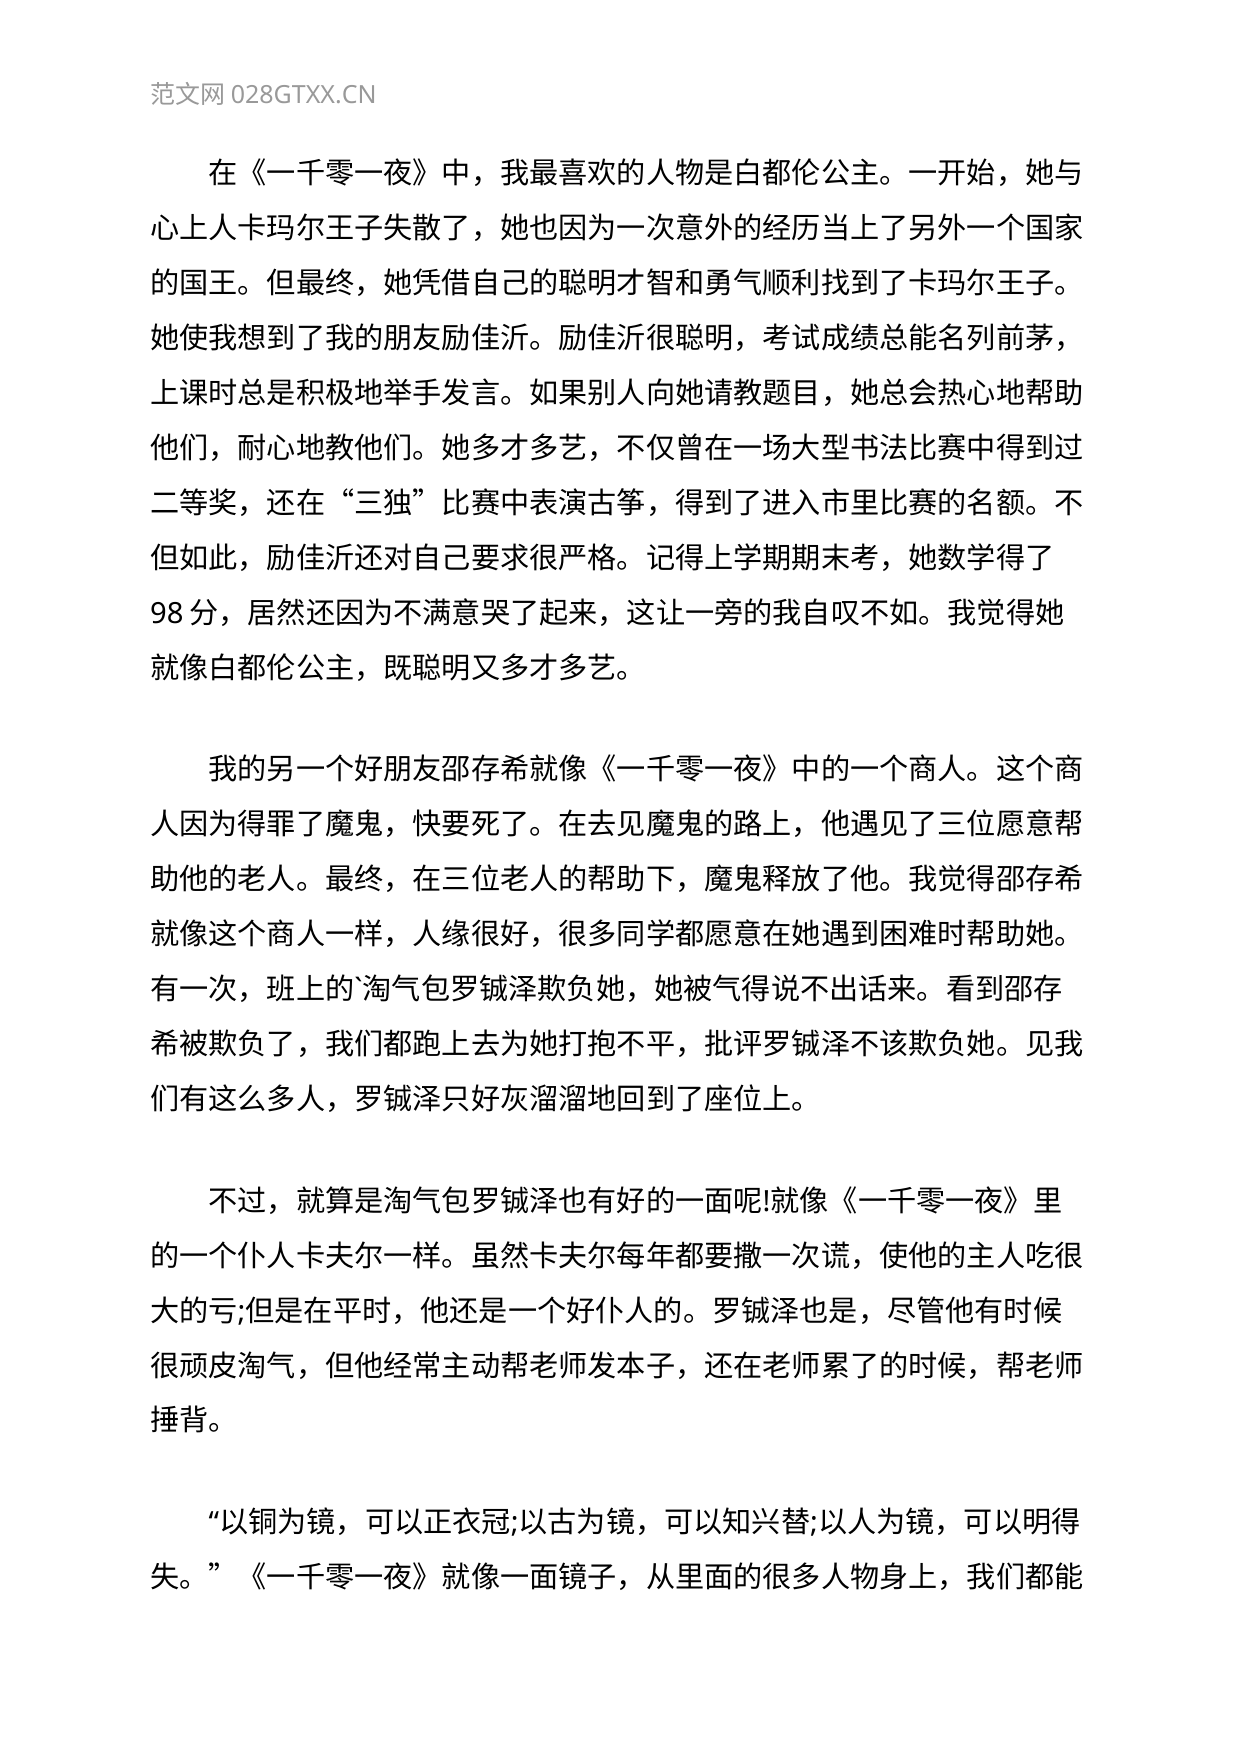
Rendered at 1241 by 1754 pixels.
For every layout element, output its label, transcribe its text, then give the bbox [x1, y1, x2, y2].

text 我的另一个好朋友邵存希就像《一千零一夜》中的一个商人。这个商人因为得罪了魔鬼，快要死了。在去见魔鬼的路上，他遇见了三位愿意帮助他的老人。最终，在三位老人的帮助下，魔鬼释放了他。我觉得邵存希就像这个商人一样，人缘很好，很多同学都愿意在她遇到困难时帮助她。有一次，班上的`淘气包罗铖泽欺负她，她被气得说不出话来。看到邵存希被欺负了，我们都跑上去为她打抱不平，批评罗铖泽不该欺负她。见我们有这么多人，罗铖泽只好灰溜溜地回到了座位上。 [150, 746, 1090, 1118]
text 不过，就算是淘气包罗铖泽也有好的一面呢!就像《一千零一夜》里的一个仆人卡夫尔一样。虽然卡夫尔每年都要撒一次谎，使他的主人吃很大的亏;但是在平时，他还是一个好仆人的。罗铖泽也是，尽管他有时候很顽皮淘气，但他经常主动帮老师发本子，还在老师累了的时候，帮老师捶背。 [150, 1177, 1090, 1439]
text 在《一千零一夜》中，我最喜欢的人物是白都伦公主。一开始，她与心上人卡玛尔王子失散了，她也因为一次意外的经历当上了另外一个国家的国王。但最终，她凭借自己的聪明才智和勇气顺利找到了卡玛尔王子。她使我想到了我的朋友励佳沂。励佳沂很聪明，考试成绩总能名列前茅，上课时总是积极地举手发言。如果别人向她请教题目，她总会热心地帮助他们，耐心地教他们。她多才多艺，不仅曾在一场大型书法比赛中得到过二等奖，还在“三独”比赛中表演古筝，得到了进入市里比赛的名额。不但如此，励佳沂还对自己要求很严格。记得上学期期末考，她数学得了98分，居然还因为不满意哭了起来，这让一旁的我自叹不如。我觉得她就像白都伦公主，既聪明又多才多艺。 [150, 150, 1090, 686]
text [150, 1499, 1090, 1596]
